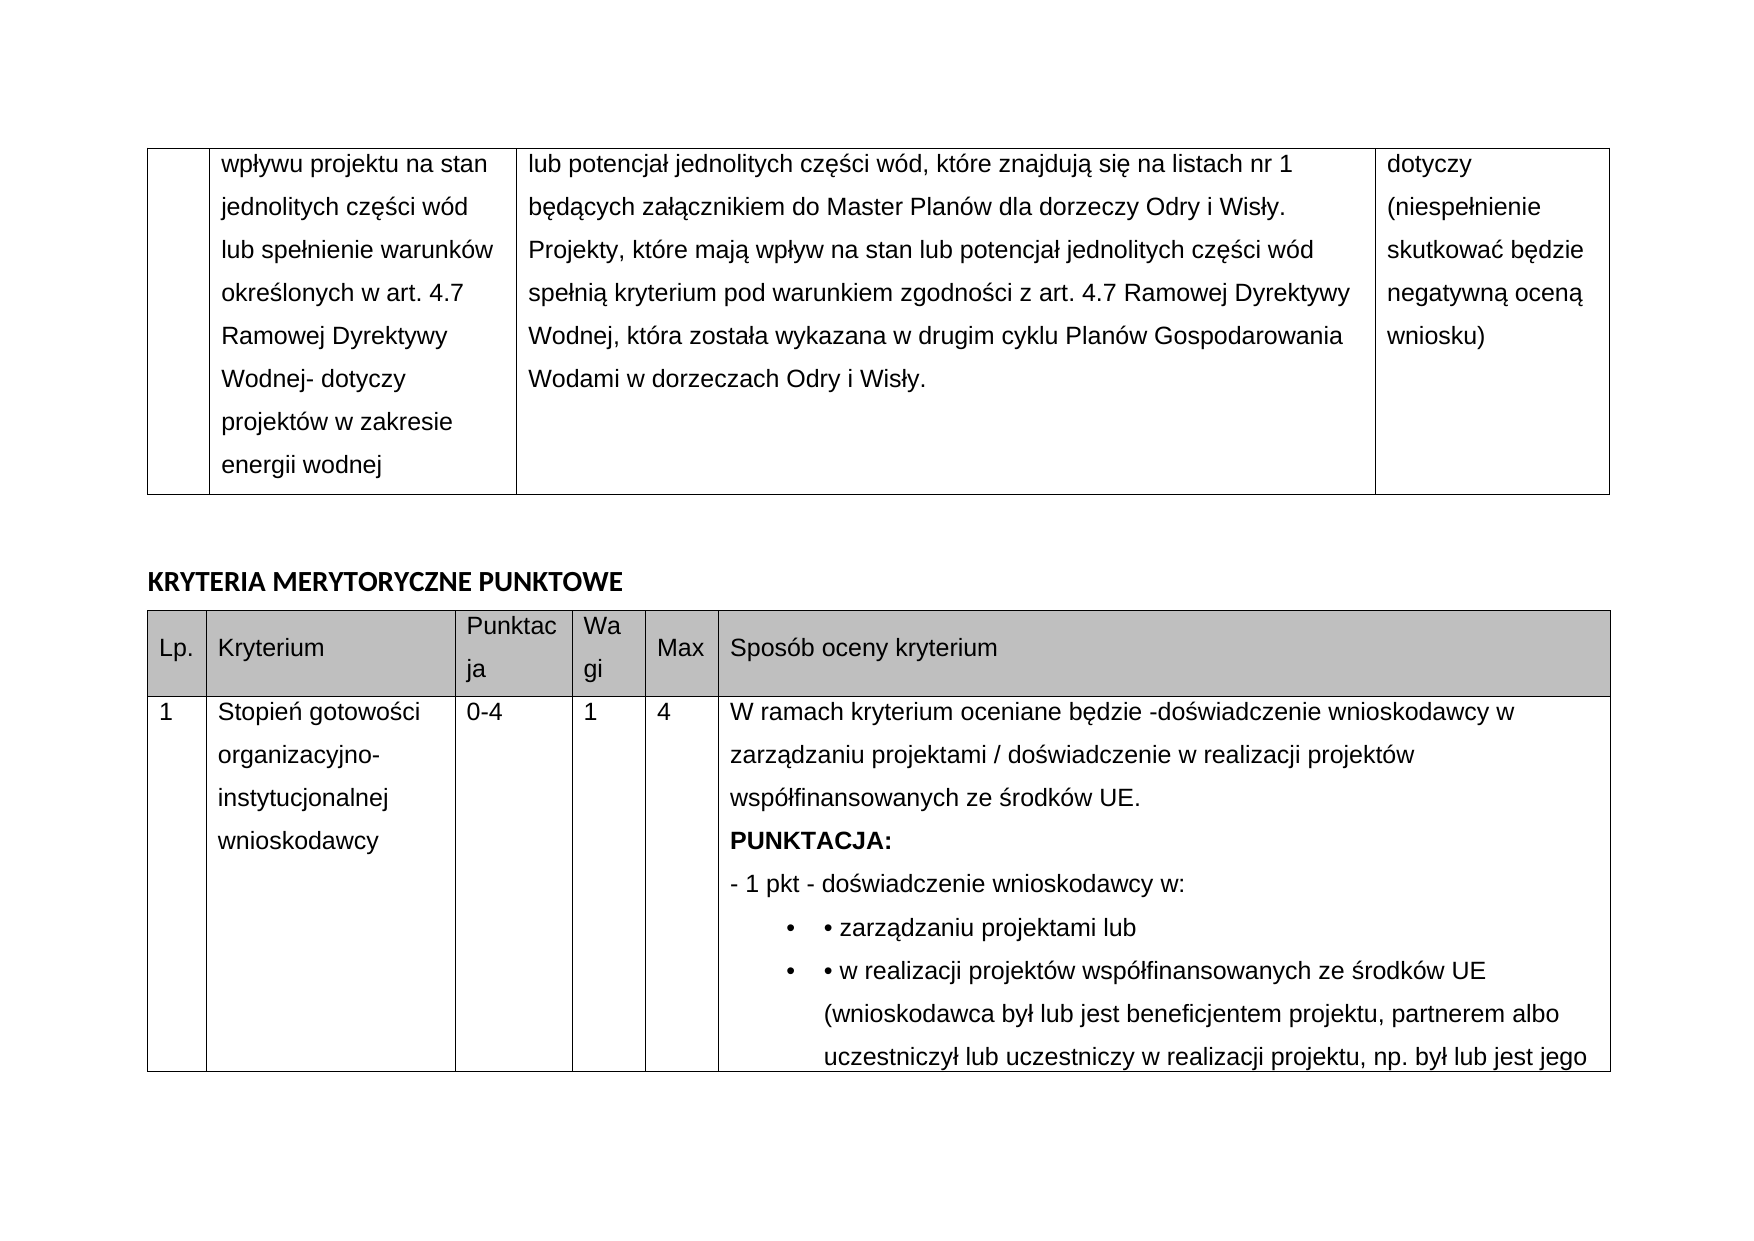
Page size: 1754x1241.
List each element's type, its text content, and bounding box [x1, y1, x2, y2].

subtitle KRYTERIA MERYTORYCZNE PUNKTOWE [148, 563, 1606, 598]
table_cell 1 [573, 697, 645, 1071]
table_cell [210, 149, 516, 493]
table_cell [719, 697, 1610, 1071]
table_header Max [646, 611, 718, 696]
table_cell 0-4 [456, 697, 572, 1071]
table_header Kryterium [207, 611, 455, 696]
table_header Lp. [148, 611, 206, 696]
table_cell 9 [148, 149, 209, 493]
table_header Wagi [573, 611, 645, 696]
table_cell 1 [148, 697, 206, 1071]
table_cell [207, 697, 455, 1071]
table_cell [1376, 149, 1609, 493]
table_header Punktacja [456, 611, 572, 696]
table_cell 4 [646, 697, 718, 1071]
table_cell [517, 149, 1375, 493]
table_header Sposób oceny kryterium [719, 611, 1610, 696]
